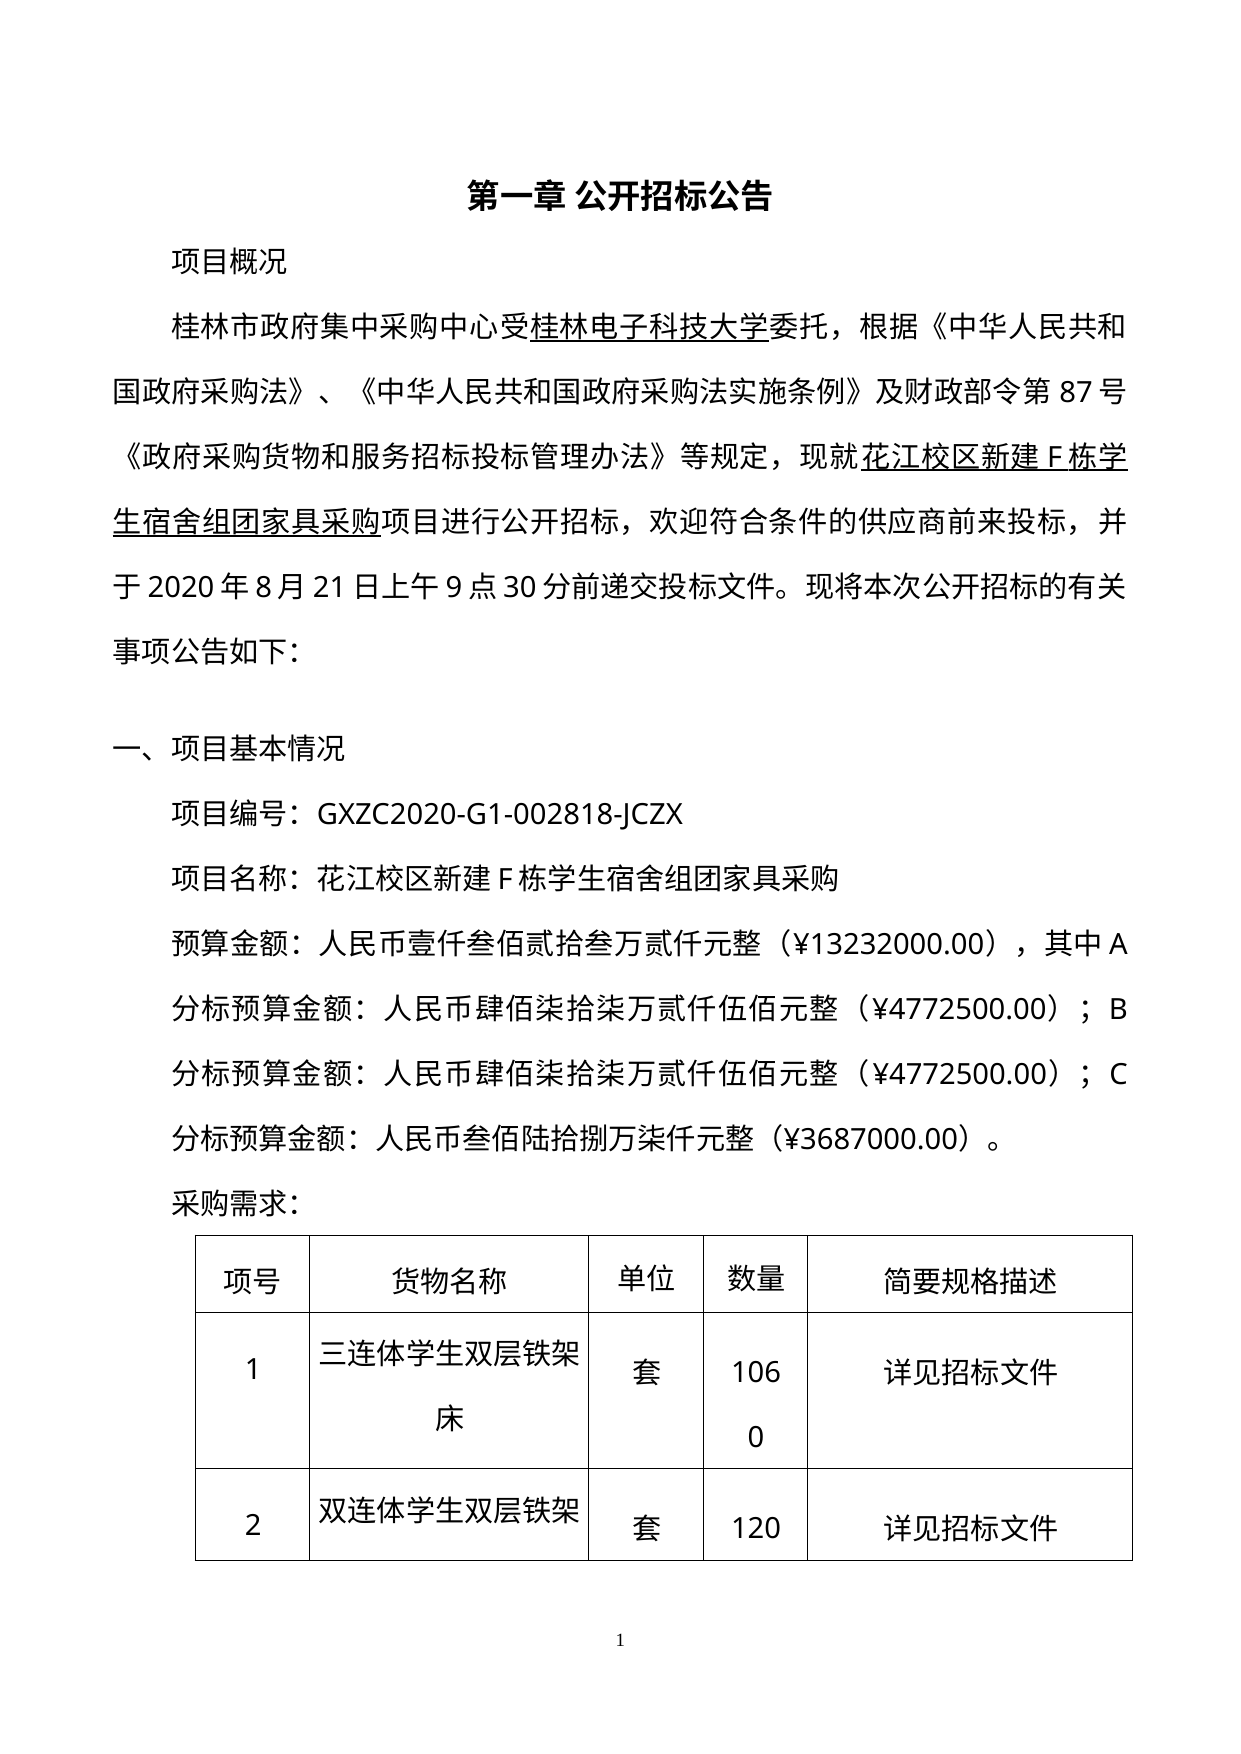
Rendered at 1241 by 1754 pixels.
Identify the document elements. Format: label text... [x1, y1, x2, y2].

table_cell 2 [196, 1469, 309, 1559]
table_cell 详见招标文件 [808, 1313, 1132, 1468]
table_header 数量 [704, 1236, 807, 1312]
table_cell 三连体学生双层铁架床 [310, 1313, 588, 1468]
subtitle 公开招标公告 [112, 162, 1128, 227]
table_cell 1 [196, 1313, 309, 1468]
text 预算金额：人民币壹仟叁佰贰拾叁万贰仟元整（¥13232000.00），其中A分标预算金额：人民币肆佰柒拾柒万贰仟伍佰元整（¥4772500.00）；B分标预算金额：人民币肆佰柒拾柒万贰仟伍佰元整（¥4772500.00）；C分标预算金额：人民币叁佰陆拾捌万柒仟元整（¥3687000.00）。 [171, 909, 1128, 1169]
table_cell 套 [589, 1313, 703, 1468]
text 一、项目基本情况 [112, 714, 1128, 779]
text 项目概况 [112, 227, 1128, 292]
table_header 单位 [589, 1236, 703, 1312]
table_header 货物名称 [310, 1236, 588, 1312]
table_header 项号 [196, 1236, 309, 1312]
text 项目编号：GXZC2020-G1-002818-JCZX [112, 779, 1128, 844]
text 项目名称：花江校区新建F栋学生宿舍组团家具采购 [112, 844, 1128, 909]
text 采购需求： [112, 1169, 1128, 1234]
table_cell 1060 [704, 1313, 807, 1468]
table_cell 120 [704, 1469, 807, 1559]
text 桂林市政府集中采购中心受桂林电子科技大学委托，根据《中华人民共和国政府采购法》、《中华人民共和国政府采购法实施条例》及财政部令第87号《政府采购货物和服务招标投标管理办法》等规定，现就花江校区新建F栋学生宿舍组团家具采购项目进行公开招标，欢迎符合条件的供应商前来投标，并于2020年8月21日上午9点30分前递交投标文件。现将本次公开招标的有关事项公告如下： [112, 292, 1128, 682]
table_cell 详见招标文件 [808, 1469, 1132, 1559]
table_cell 套 [589, 1469, 703, 1559]
table_cell 双连体学生双层铁架床 [310, 1469, 588, 1559]
table_header 简要规格描述 [808, 1236, 1132, 1312]
